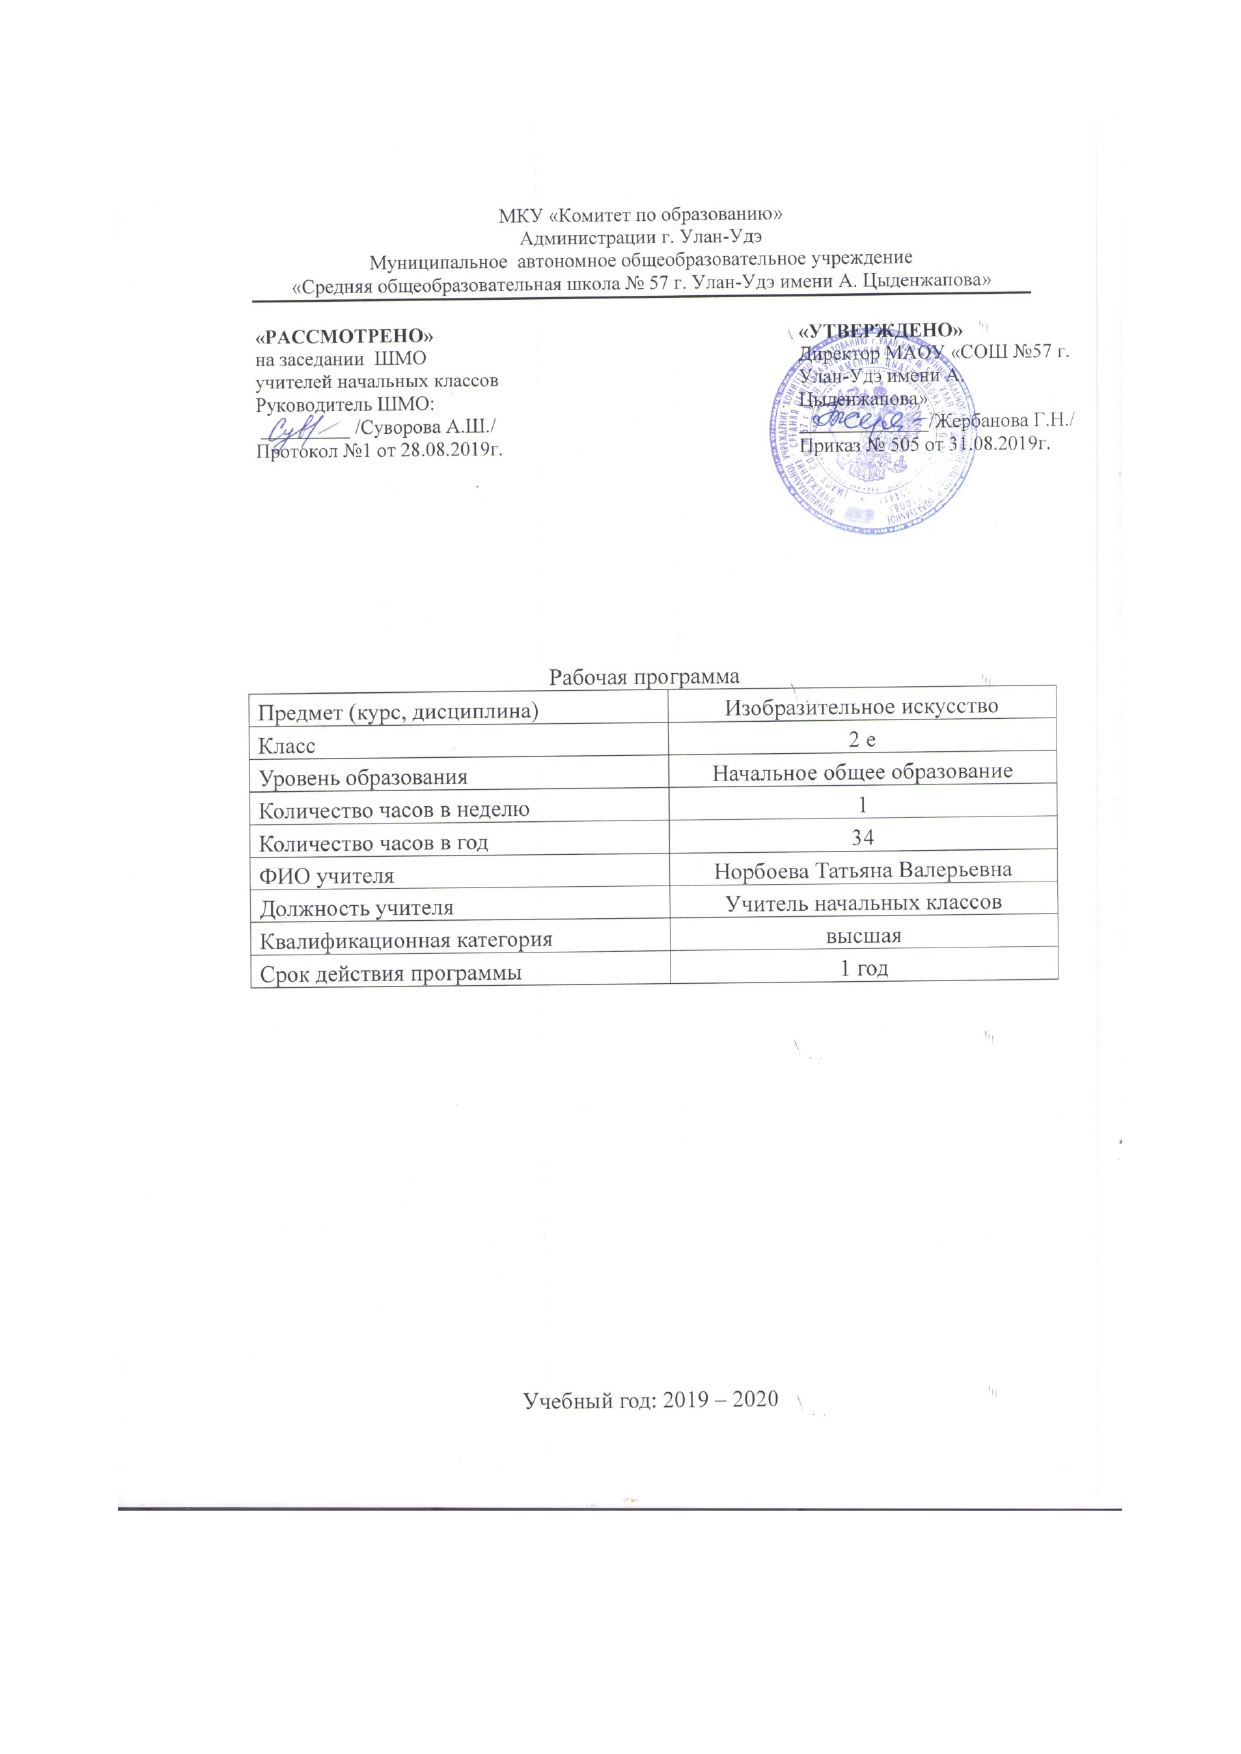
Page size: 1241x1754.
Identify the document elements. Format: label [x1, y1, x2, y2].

picture [118, 118, 1123, 1511]
